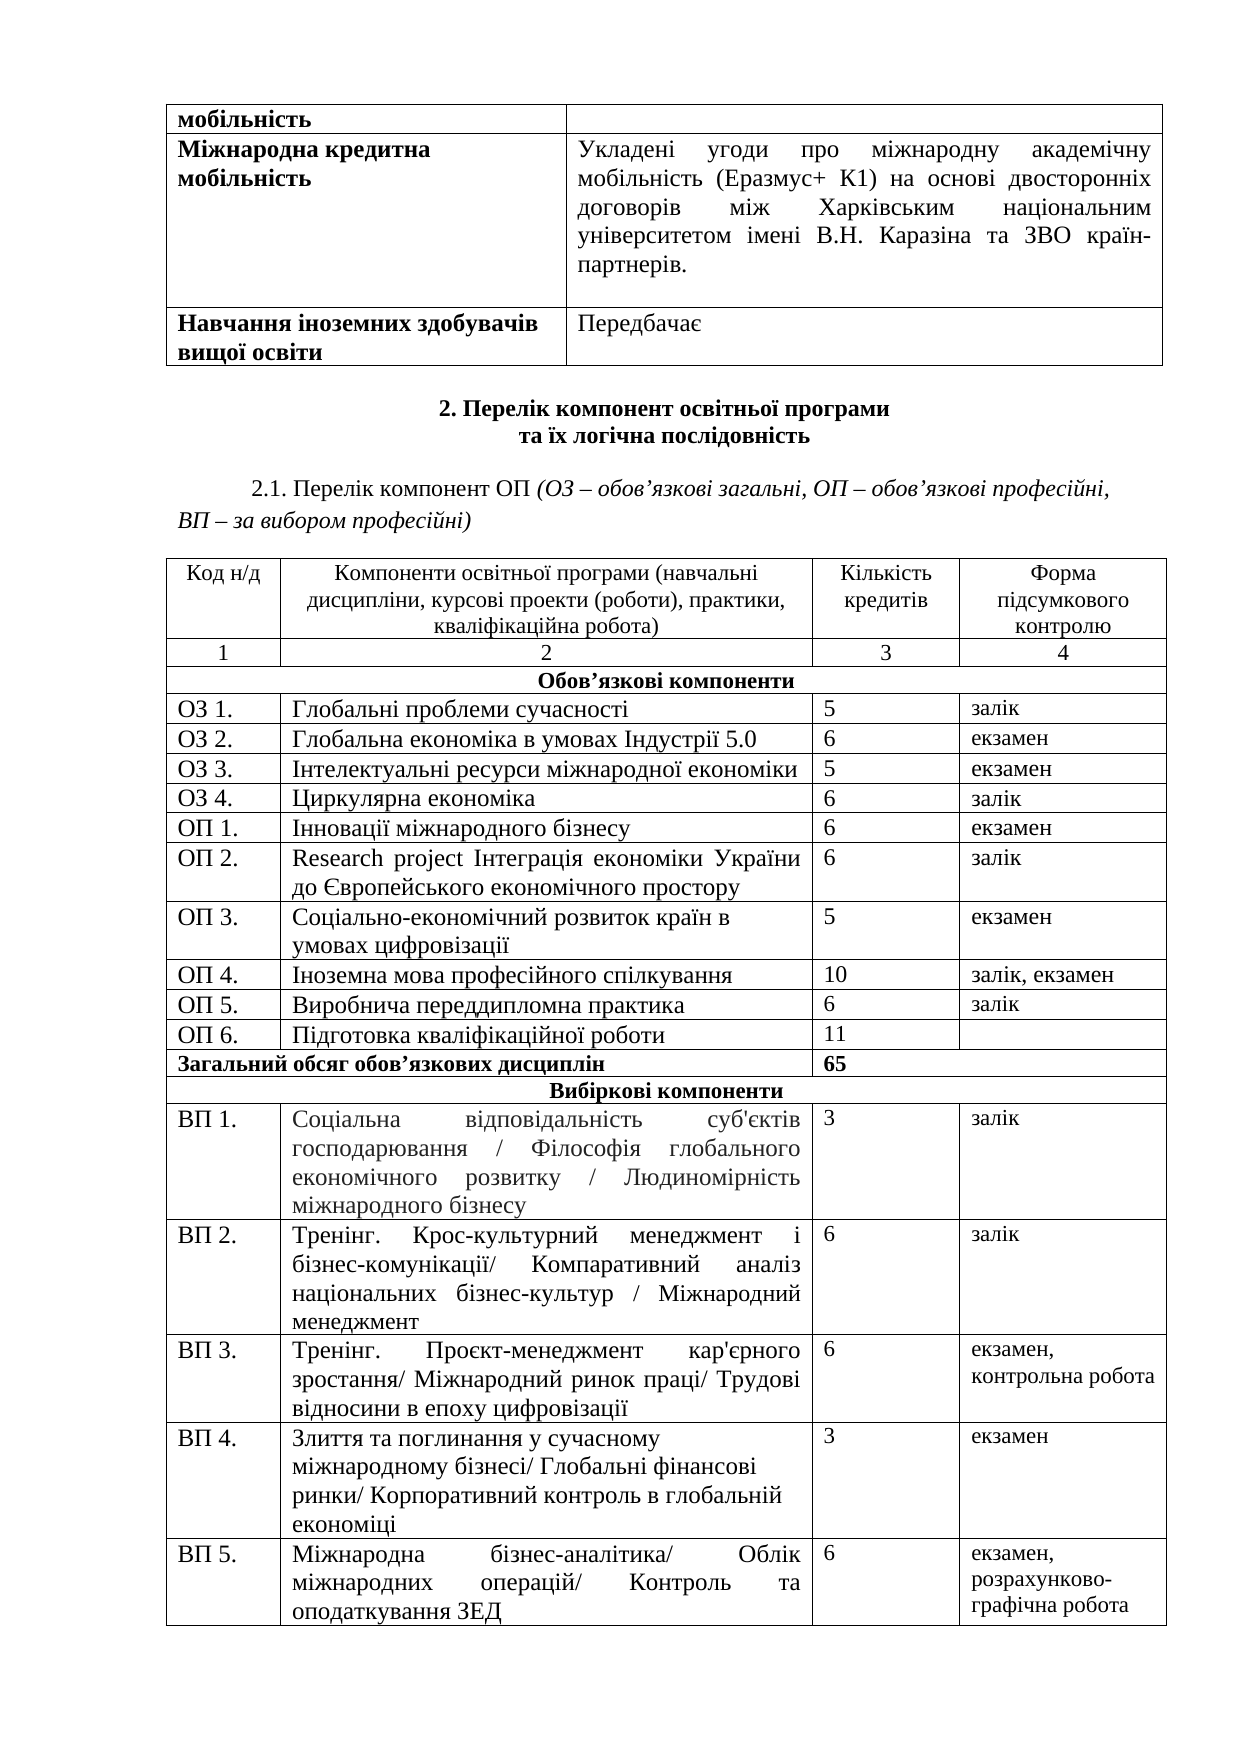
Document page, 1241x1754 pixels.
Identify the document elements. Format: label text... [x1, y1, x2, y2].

text 2.1. Перелік компонент ОП (ОЗ – обов’язкові загальні, ОП – обов’язкові професійні, ВП – за вибором професійні) [177, 474, 1152, 533]
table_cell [960, 1539, 1166, 1625]
table_cell екзамен [960, 724, 1166, 753]
table_cell Глобальна економіка в умовах Індустрії 5.0 [281, 724, 812, 753]
text 2. Перелік компонент освітньої програми [177, 394, 1152, 422]
table_cell 11 [813, 1020, 959, 1048]
table_cell ОП 2. [167, 843, 280, 901]
table_cell ВП 2. [167, 1220, 280, 1334]
table_cell Іноземна мова професійного спілкування [281, 960, 812, 989]
table_cell ВП 1. [167, 1104, 280, 1219]
table_cell 5 [813, 694, 959, 723]
table_cell екзамен [960, 813, 1166, 842]
table_cell 6 [813, 843, 959, 901]
table_cell залік [960, 694, 1166, 723]
table_cell залік [960, 990, 1166, 1019]
table_cell ОП 5. [167, 990, 280, 1019]
table_header Компоненти освітньої програми (навчальні дисципліни, курсові проекти (роботи), практики, кваліфікаційна робота) [281, 559, 812, 638]
table_cell - [567, 105, 1162, 133]
table_cell ВП 5. [167, 1539, 280, 1625]
table_header Код н/д [167, 559, 280, 638]
table_cell екзамен [960, 1423, 1166, 1538]
text та їх логічна послідовність [177, 422, 1152, 449]
table_cell Інтелектуальні ресурси міжнародної економіки [281, 754, 812, 782]
table_cell екзамен [960, 754, 1166, 782]
table_header Форма підсумкового контролю [960, 559, 1166, 638]
table_cell Research project Інтеграція економіки України до Європейського економічного простору [281, 843, 812, 901]
table_cell 6 [813, 784, 959, 812]
table_header Кількість кредитів [813, 559, 959, 638]
table_cell 3 [813, 639, 959, 666]
table_cell 1 [167, 639, 280, 666]
table_cell екзамен [960, 902, 1166, 959]
table_cell 5 [813, 902, 959, 959]
table_cell ВП 3. [167, 1335, 280, 1422]
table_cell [281, 1539, 812, 1625]
table_cell ОЗ 4. [167, 784, 280, 812]
table_cell Виробнича переддипломна практика [281, 990, 812, 1019]
table_cell Вибіркові компоненти [167, 1077, 1166, 1103]
table_cell 3 [813, 1423, 959, 1538]
table_cell 5 [813, 754, 959, 782]
table_cell Інновації міжнародного бізнесу [281, 813, 812, 842]
table_cell ВП 4. [167, 1423, 280, 1538]
table_cell 2 [281, 639, 812, 666]
table_cell 3 [813, 1104, 959, 1219]
table_cell 65 [813, 1050, 1166, 1076]
table_cell ОЗ 3. [167, 754, 280, 782]
table_cell ОП 3. [167, 902, 280, 959]
table_cell Загальний обсяг обов’язкових дисциплін [167, 1050, 812, 1076]
table_cell 4 [960, 639, 1166, 666]
table_cell Міжнародна кредитна мобільність [167, 134, 566, 307]
table_cell 10 [813, 960, 959, 989]
table_cell ОП 4. [167, 960, 280, 989]
table_cell [960, 1020, 1166, 1048]
table_cell Соціально-економічний розвиток країн в умовах цифровізації [281, 902, 812, 959]
table_cell ОЗ 1. [167, 694, 280, 723]
table_cell ОП 1. [167, 813, 280, 842]
table_cell залік [960, 784, 1166, 812]
table_cell Передбачає [567, 308, 1162, 365]
table_cell 6 [813, 990, 959, 1019]
table_cell Глобальні проблеми сучасності [281, 694, 812, 723]
table_cell 6 [813, 1335, 959, 1422]
table_cell ОП 6. [167, 1020, 280, 1048]
table_cell екзамен, контрольна робота [960, 1335, 1166, 1422]
table_cell Обов’язкові компоненти [167, 667, 1166, 693]
table_cell Тренінг. Крос-культурний менеджмент і бізнес-комунікації/ Компаративний аналіз національних бізнес-культур / Міжнародний менеджмент [281, 1220, 812, 1334]
table_cell залік [960, 843, 1166, 901]
table_cell залік, екзамен [960, 960, 1166, 989]
table_cell 6 [813, 1539, 959, 1625]
table_cell Підготовка кваліфікаційної роботи [281, 1020, 812, 1048]
table_cell Соціальна відповідальність суб'єктів господарювання / Філософія глобального економічного розвитку / Людиномірність міжнародного бізнесу [527, 1104, 812, 1219]
table_cell 6 [813, 1220, 959, 1334]
table_cell 6 [813, 813, 959, 842]
table_cell ОЗ 2. [167, 724, 280, 753]
table_cell Тренінг. Проєкт-менеджмент кар'єрного зростання/ Міжнародний ринок праці/ Трудові відносини в епоху цифровізації [281, 1335, 812, 1422]
table_cell 6 [813, 724, 959, 753]
table_cell Циркулярна економіка [281, 784, 812, 812]
table_cell залік [960, 1104, 1166, 1219]
table_cell Укладені угоди про міжнародну академічну мобільність (Еразмус+ К1) на основі двосторонніх договорів між Харківським національним університетом імені В.Н. Каразіна та ЗВО країн-партнерів. [567, 134, 1162, 307]
table_cell Навчання іноземних здобувачів вищої освіти [167, 308, 566, 365]
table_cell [167, 105, 566, 133]
table_cell залік [960, 1220, 1166, 1334]
table_cell Злиття та поглинання у сучасному міжнародному бізнесі/ Глобальні фінансові ринки/ Корпоративний контроль в глобальній економіці [281, 1423, 812, 1538]
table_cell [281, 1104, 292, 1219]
